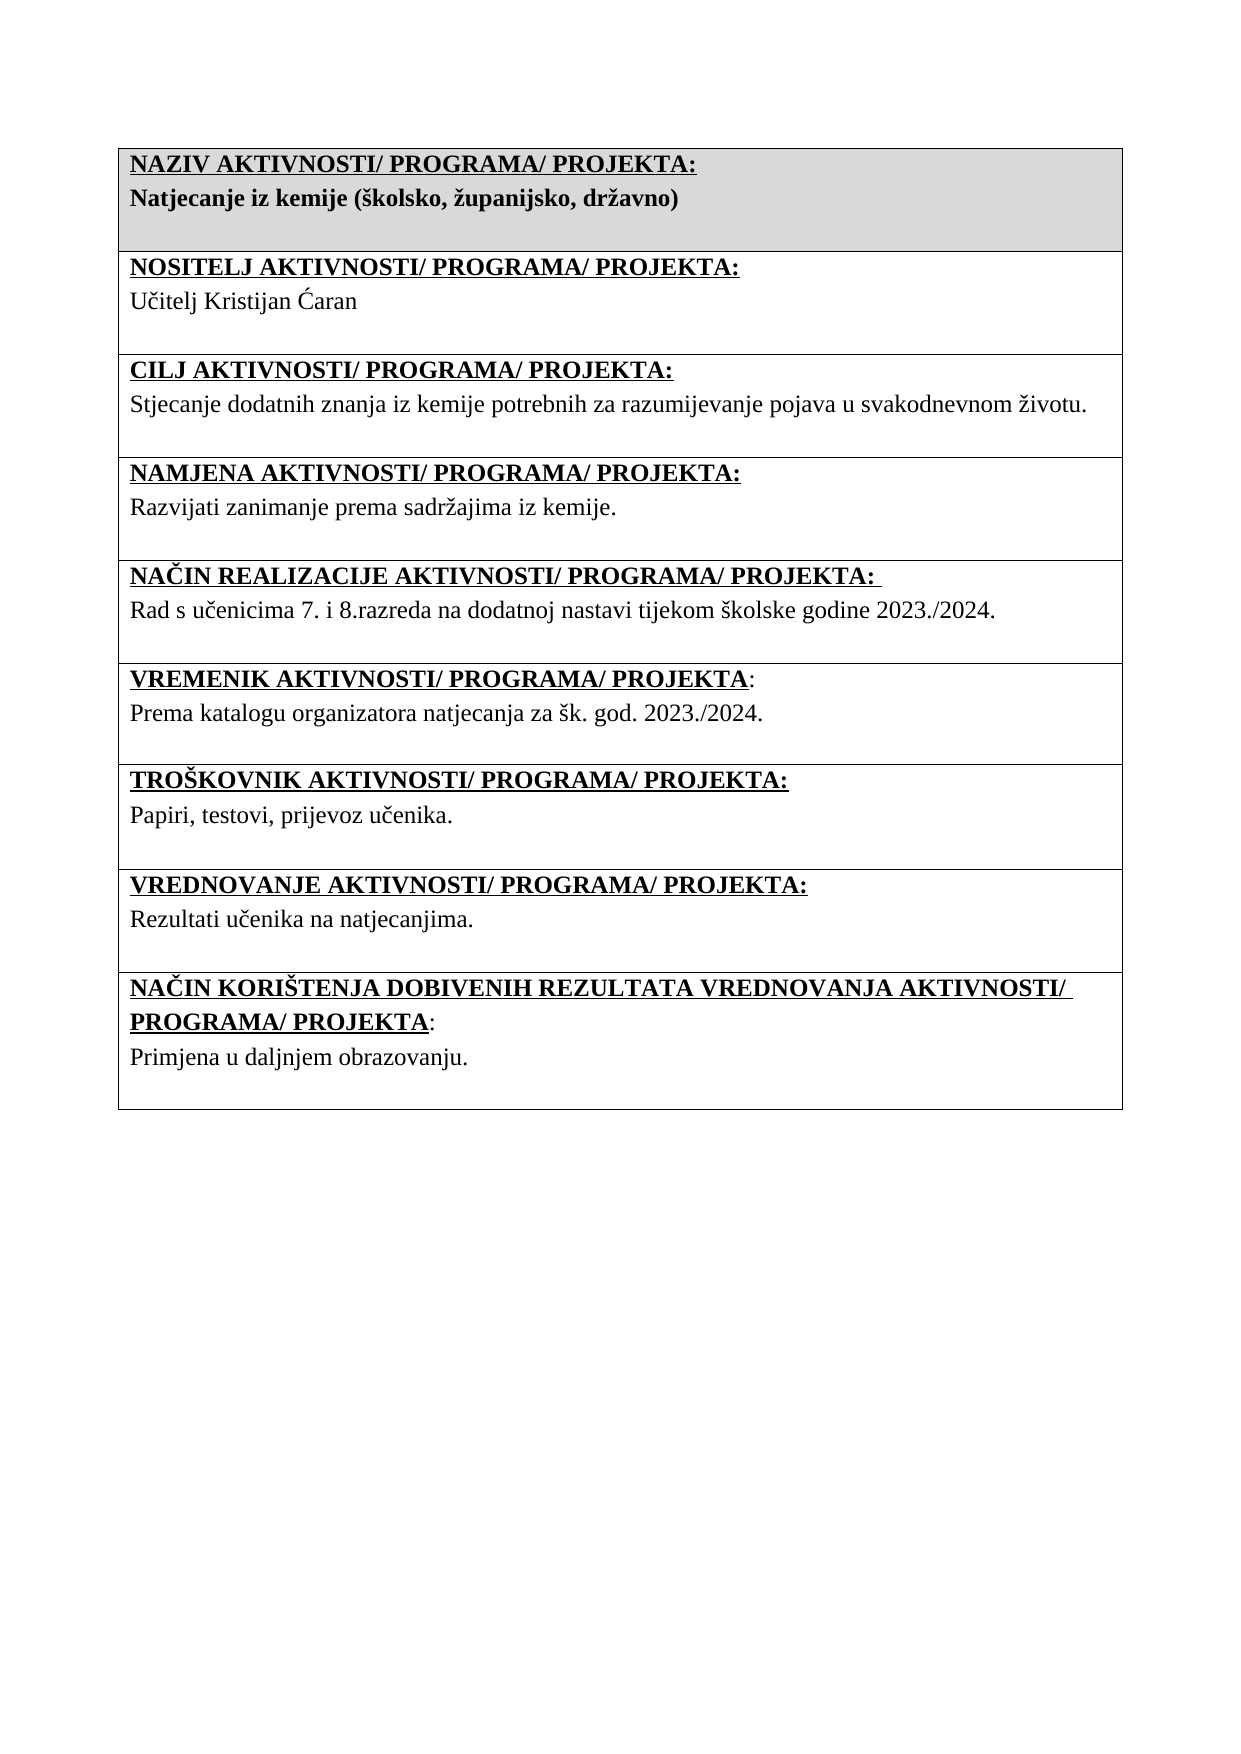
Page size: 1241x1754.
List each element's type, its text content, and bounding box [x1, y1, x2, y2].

table_cell VREMENIK AKTIVNOSTI/ PROGRAMA/ PROJEKTA: Prema katalogu organizatora natjecanja za šk. god. 2023./2024. [119, 664, 1122, 764]
table_cell NAČIN REALIZACIJE AKTIVNOSTI/ PROGRAMA/ PROJEKTA: Rad s učenicima 7. i 8.razreda na dodatnoj nastavi tijekom školske godine 2023./2024. [119, 561, 1122, 663]
table_cell NAČIN KORIŠTENJA DOBIVENIH REZULTATA VREDNOVANJA AKTIVNOSTI/ PROGRAMA/ PROJEKTA: Primjena u daljnjem obrazovanju. [119, 973, 1122, 1109]
table_cell CILJ AKTIVNOSTI/ PROGRAMA/ PROJEKTA: Stjecanje dodatnih znanja iz kemije potrebnih za razumijevanje pojava u svakodnevnom životu. [119, 355, 1122, 457]
table_header NAZIV AKTIVNOSTI/ PROGRAMA/ PROJEKTA: Natjecanje iz kemije (školsko, županijsko, državno) [119, 149, 1122, 251]
table_cell TROŠKOVNIK AKTIVNOSTI/ PROGRAMA/ PROJEKTA: Papiri, testovi, prijevoz učenika. [119, 765, 1122, 869]
table_cell NOSITELJ AKTIVNOSTI/ PROGRAMA/ PROJEKTA: Učitelj Kristijan Ćaran [119, 252, 1122, 354]
table_cell NAMJENA AKTIVNOSTI/ PROGRAMA/ PROJEKTA: Razvijati zanimanje prema sadržajima iz kemije. [119, 458, 1122, 560]
table_cell VREDNOVANJE AKTIVNOSTI/ PROGRAMA/ PROJEKTA: Rezultati učenika na natjecanjima. [119, 870, 1122, 972]
